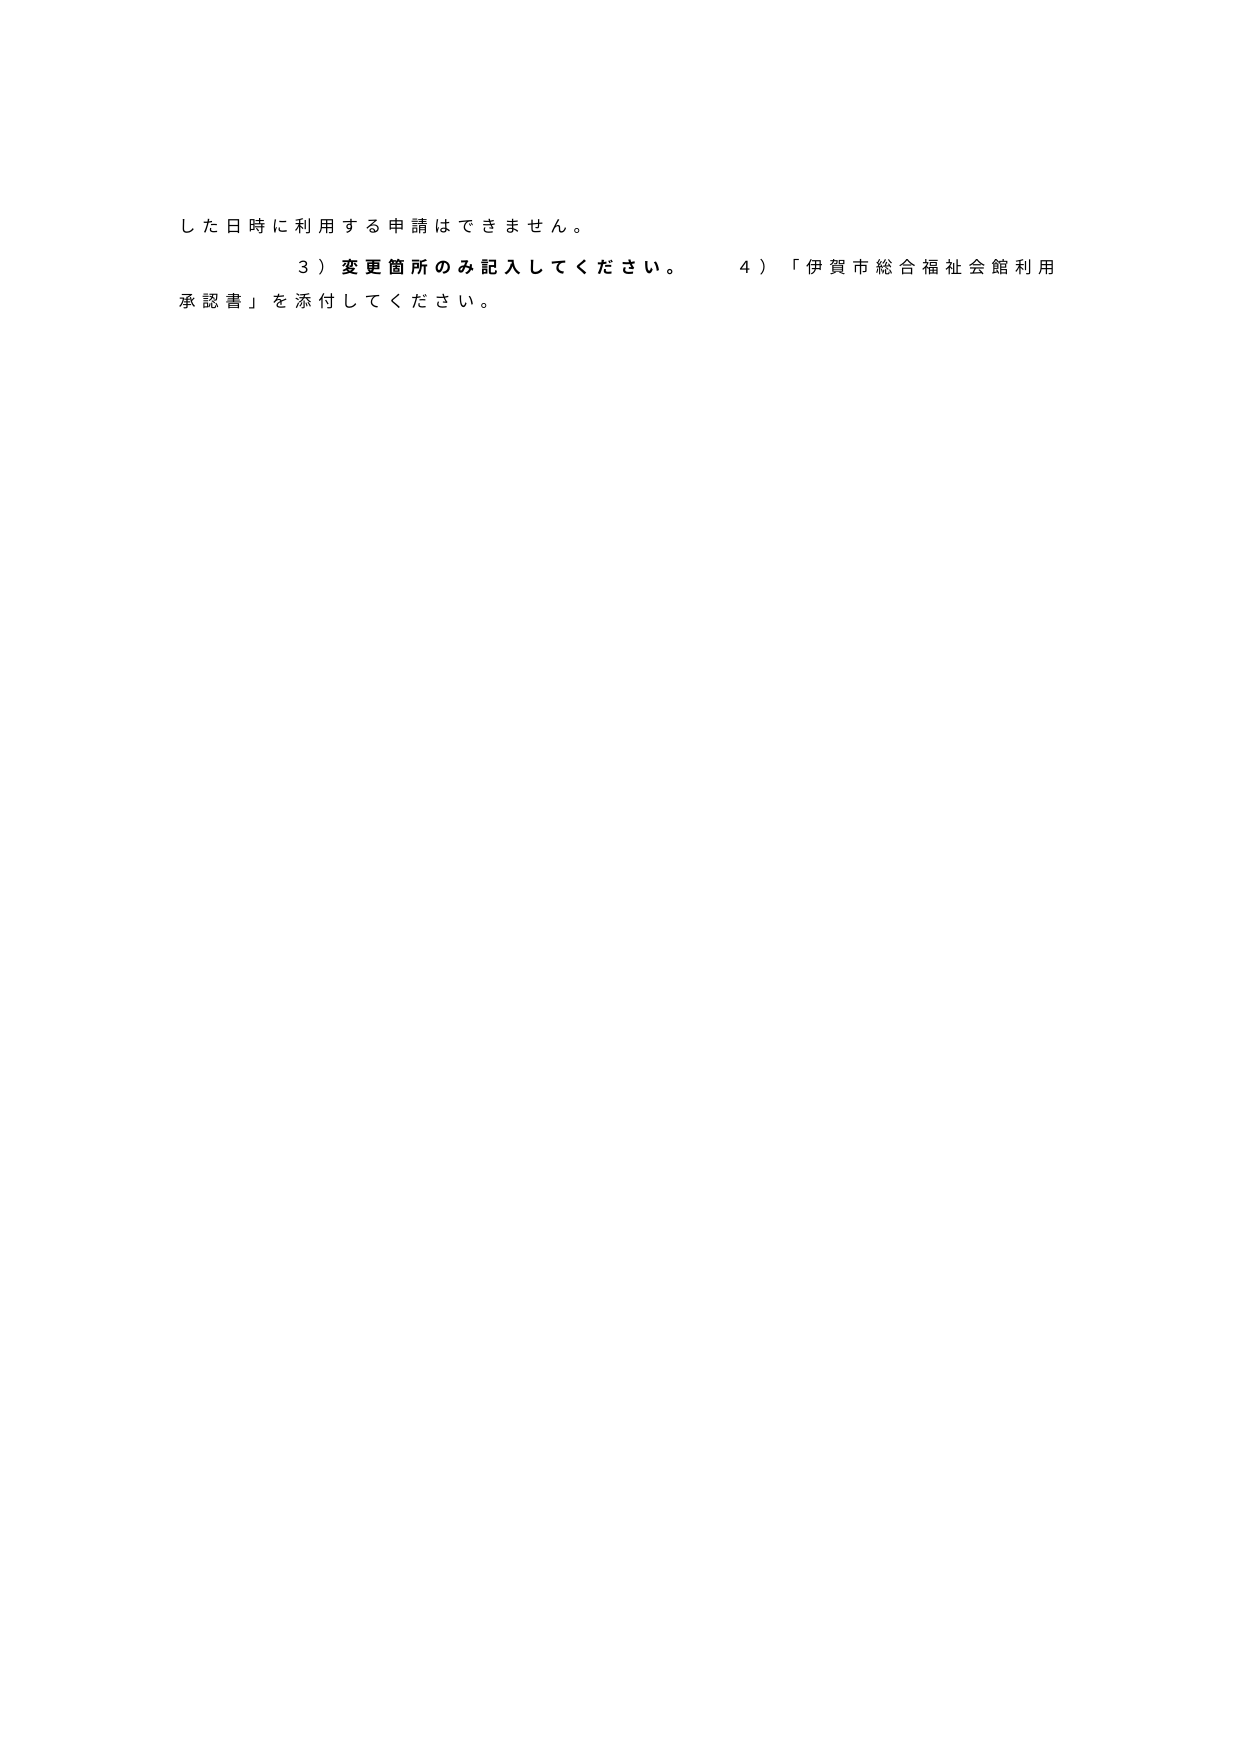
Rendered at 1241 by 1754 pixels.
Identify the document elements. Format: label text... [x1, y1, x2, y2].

text ３）変更箇所のみ記入してください。 ４）「伊賀市総合福祉会館利用承認書」を添付してください。 [179, 249, 1061, 317]
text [134, 208, 1061, 243]
